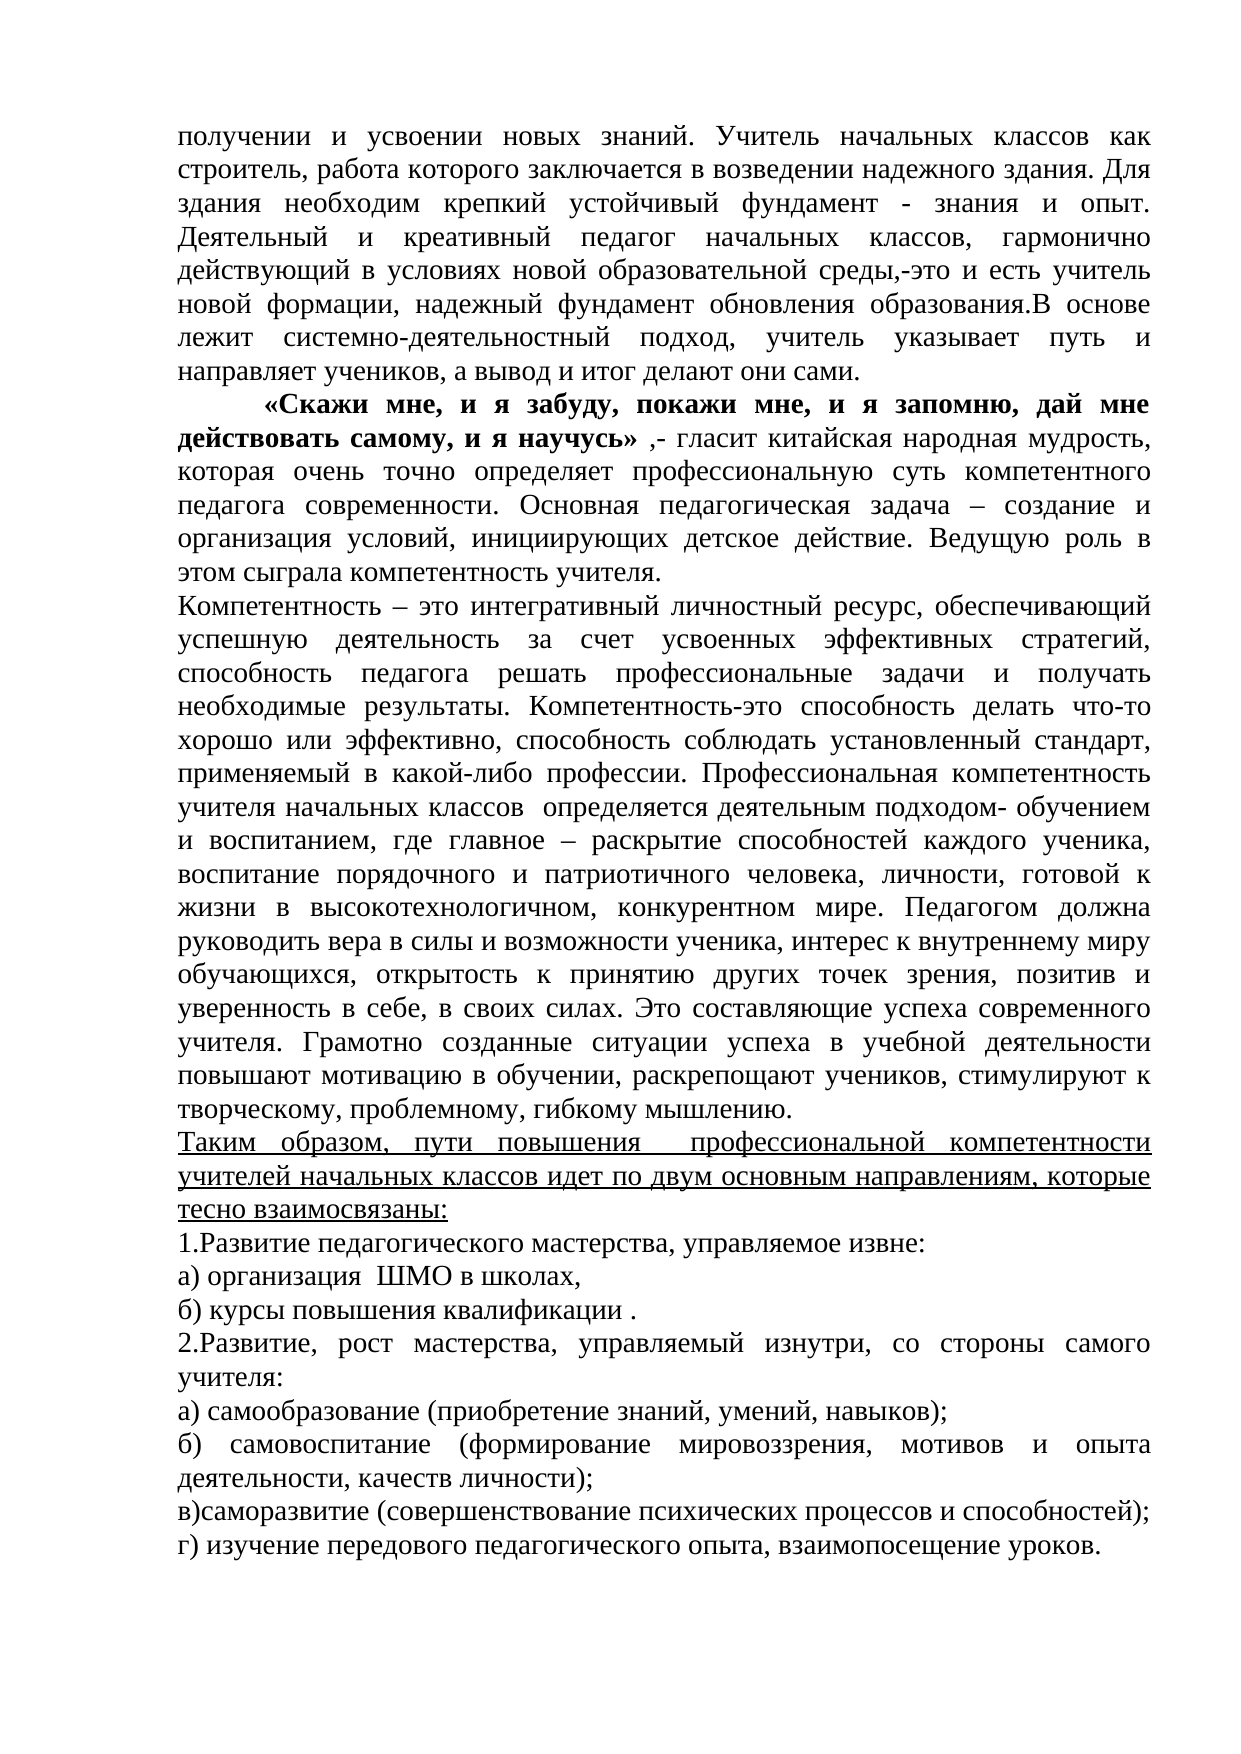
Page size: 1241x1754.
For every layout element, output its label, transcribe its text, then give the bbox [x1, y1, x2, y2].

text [177, 118, 1152, 386]
text б) самовоспитание (формирование мировоззрения, мотивов и опыта деятельности, качеств личности); [177, 1426, 1152, 1493]
text а) организация ШМО в школах, [177, 1258, 1152, 1292]
text а) самообразование (приобретение знаний, умений, навыков); [177, 1393, 1152, 1426]
text б) курсы повышения квалификации . [177, 1292, 1152, 1326]
text «Скажи мне, и я забуду, покажи мне, и я запомню, дай мне действовать самому, и я научусь» ,- гласит китайская народная мудрость, которая очень точно определяет профессиональную суть компетентного педагога современности. Основная педагогическая задача – создание и организация условий, инициирующих детское действие. Ведущую роль в этом сыграла компетентность учителя. [177, 386, 1152, 588]
text Таким образом, пути повышения профессиональной компетентности учителей начальных классов идет по двум основным направлениям, которые тесно взаимосвязаны: [177, 1124, 1152, 1153]
text в)саморазвитие (совершенствование психических процессов и способностей); [177, 1493, 1152, 1527]
text 2.Развитие, рост мастерства, управляемый изнутри, со стороны самого учителя: [177, 1326, 1152, 1393]
text 1.Развитие педагогического мастерства, управляемое извне: [177, 1225, 1152, 1258]
text г) изучение передового педагогического опыта, взаимопосещение уроков. [177, 1527, 1152, 1560]
text Таким образом, пути повышения профессиональной компетентности учителей начальных классов идет по двум основным направлениям, которые тесно взаимосвязаны: [177, 1154, 1152, 1225]
text Компетентность – это интегративный личностный ресурс, обеспечивающий успешную деятельность за счет усвоенных эффективных стратегий, способность педагога решать профессиональные задачи и получать необходимые результаты. Компетентность-это способность делать что-то хорошо или эффективно, способность соблюдать установленный стандарт, применяемый в какой-либо профессии. Профессиональная компетентность учителя начальных классов определяется деятельным подходом- обучением и воспитанием, где главное – раскрытие способностей каждого ученика, воспитание порядочного и патриотичного человека, личности, готовой к жизни в высокотехнологичном, конкурентном мире. Педагогом должна руководить вера в силы и возможности ученика, интерес к внутреннему миру обучающихся, открытость к принятию других точек зрения, позитив и уверенность в себе, в своих силах. Это составляющие успеха современного учителя. Грамотно созданные ситуации успеха в учебной деятельности повышают мотивацию в обучении, раскрепощают учеников, стимулируют к творческому, проблемному, гибкому мышлению. [177, 588, 1152, 1124]
